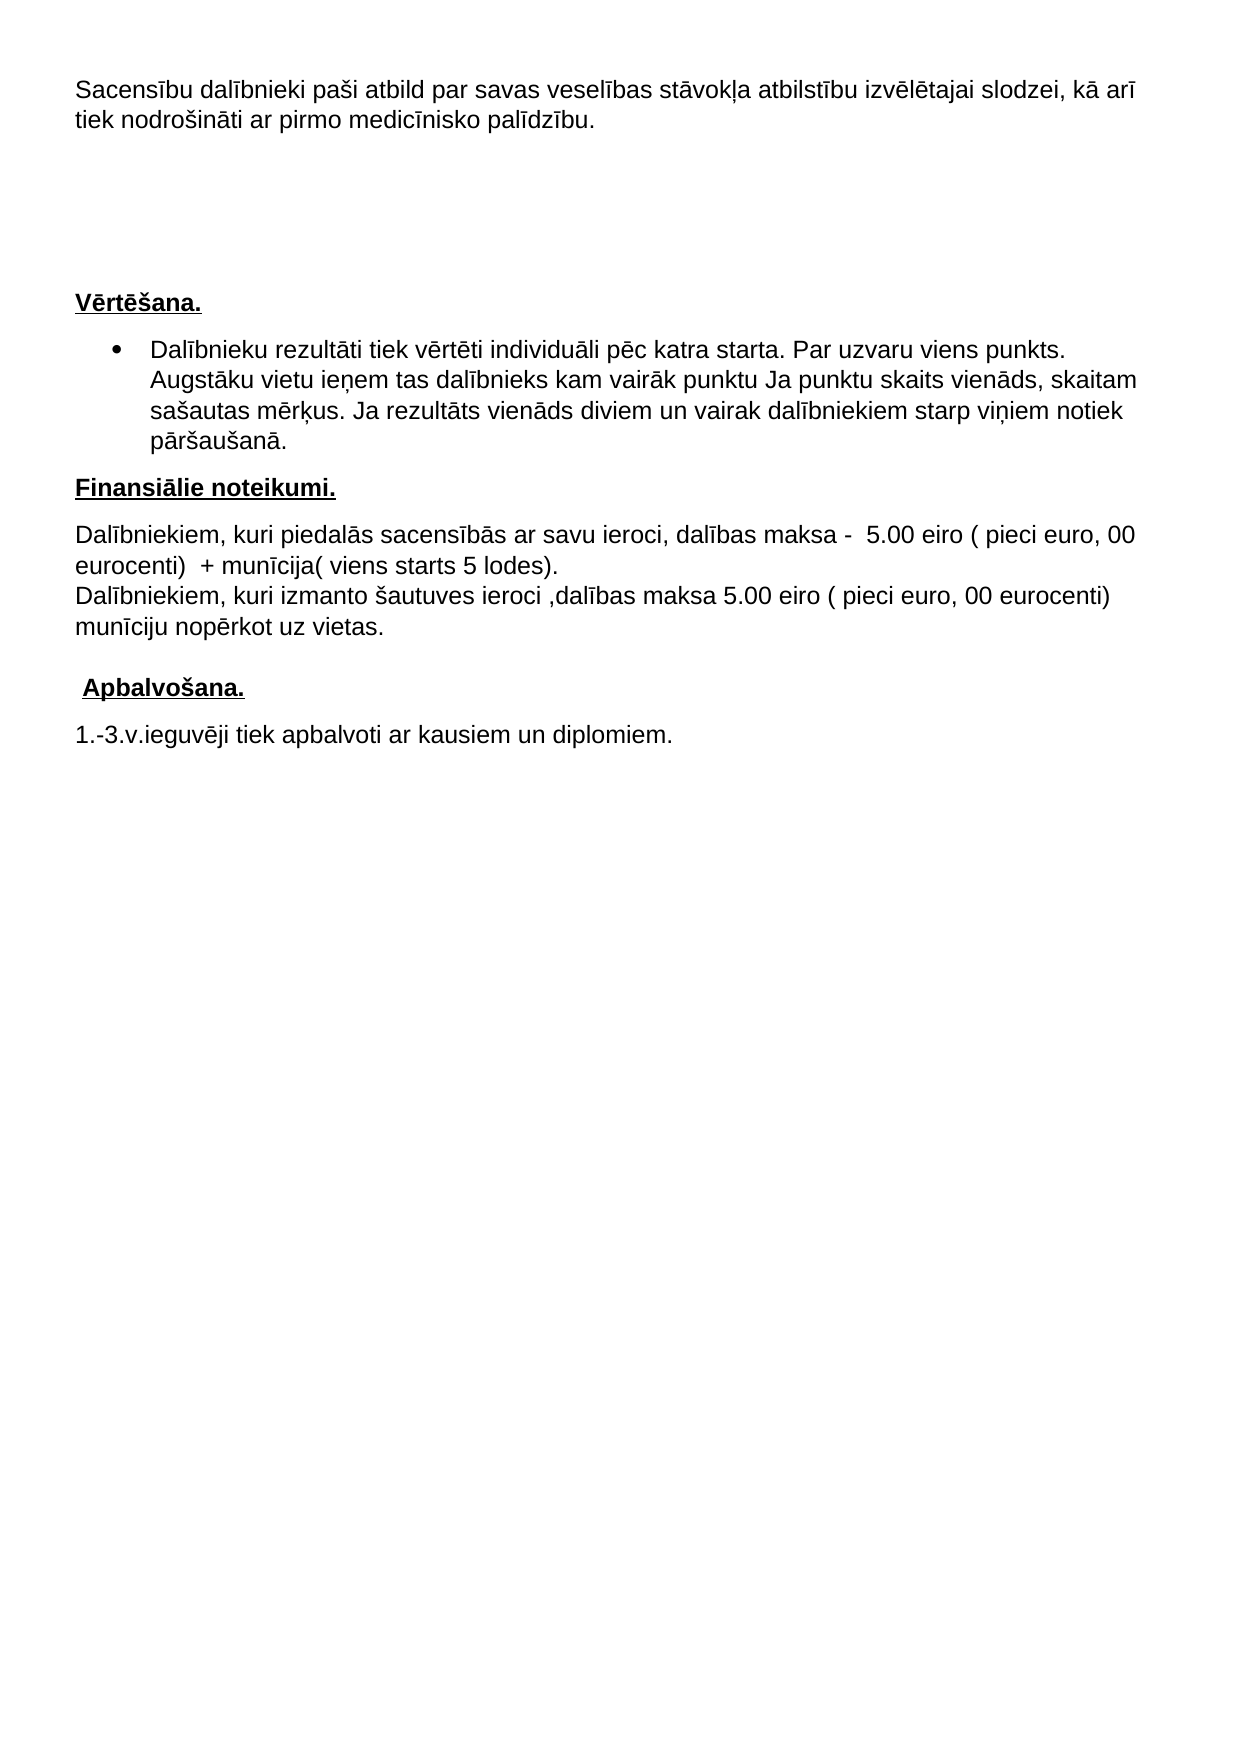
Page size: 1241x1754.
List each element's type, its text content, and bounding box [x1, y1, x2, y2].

text 1.-3.v.ieguvēji tiek apbalvoti ar kausiem un diplomiem. [75, 720, 1165, 748]
text Finansiālie noteikumi. [75, 473, 1165, 502]
text Dalībniekiem, kuri izmanto šautuves ieroci ,dalības maksa 5.00 eiro ( pieci euro, 00 eurocenti) munīciju nopērkot uz vietas. [75, 581, 1165, 641]
text Sacensību dalībnieki paši atbild par savas veselības stāvokļa atbilstību izvēlētajai slodzei, kā arī tiek nodrošināti ar pirmo medicīnisko palīdzību. [75, 75, 1165, 134]
text Dalībniekiem, kuri piedalās sacensībās ar savu ieroci, dalības maksa - 5.00 eiro ( pieci euro, 00 eurocenti) + munīcija( viens starts 5 lodes). [75, 521, 1165, 580]
list Dalībnieku rezultāti tiek vērtēti individuāli pēc katra starta. Par uzvaru viens punkts. Augstāku vietu ieņem tas dalībnieks kam vairāk punktu Ja punktu skaits vienāds, skaitam sašautas mērķus. Ja rezultāts vienāds diviem un vairak dalībniekiem starp viņiem notiek pāršaušanā. [112, 335, 1165, 455]
text Apbalvošana. [75, 673, 1165, 701]
text Vērtēšana. [75, 288, 1165, 317]
